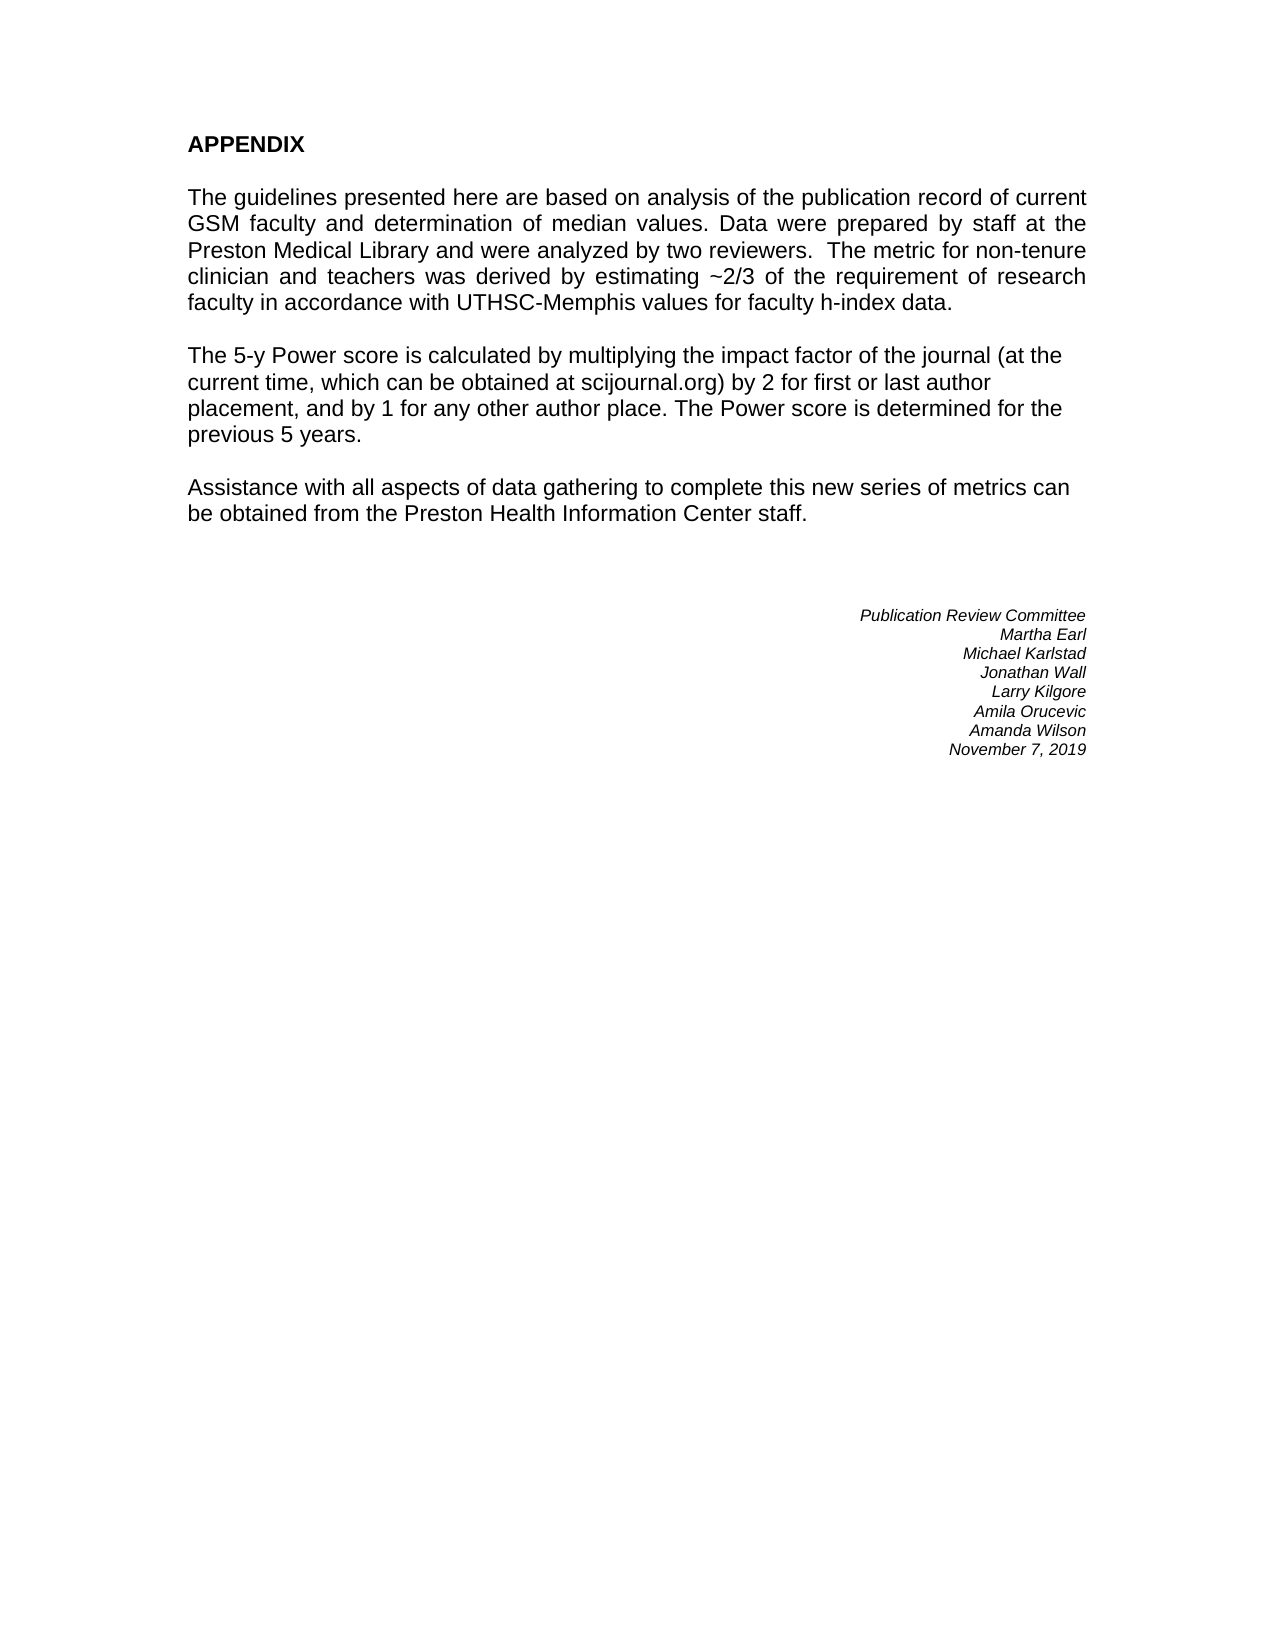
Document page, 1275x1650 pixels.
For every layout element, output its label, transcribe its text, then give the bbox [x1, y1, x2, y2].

text Assistance with all aspects of data gathering to complete this new series of metrics can be obtained from the Preston Health Information Center staff. [187, 474, 1087, 527]
text Amila Orucevic [187, 701, 1087, 721]
text Martha Earl [187, 625, 1087, 644]
text Amanda Wilson [187, 721, 1087, 740]
text Larry Kilgore [187, 682, 1087, 701]
text The 5-y Power score is calculated by multiplying the impact factor of the journal (at the current time, which can be obtained at scijournal.org) by 2 for first or last author placement, and by 1 for any other author place. The Power score is determined for the previous 5 years. [187, 342, 1087, 447]
text The guidelines presented here are based on analysis of the publication record of current GSM faculty and determination of median values. Data were prepared by staff at the Preston Medical Library and were analyzed by two reviewers. The metric for non-tenure clinician and teachers was derived by estimating ~2/3 of the requirement of research faculty in accordance with UTHSC-Memphis values for faculty h-index data. [187, 184, 1087, 316]
text APPENDIX [187, 131, 1087, 158]
text Publication Review Committee [187, 606, 1087, 625]
text Jonathan Wall [187, 663, 1087, 682]
text November 7, 2019 [187, 740, 1087, 759]
text Michael Karlstad [187, 644, 1087, 663]
